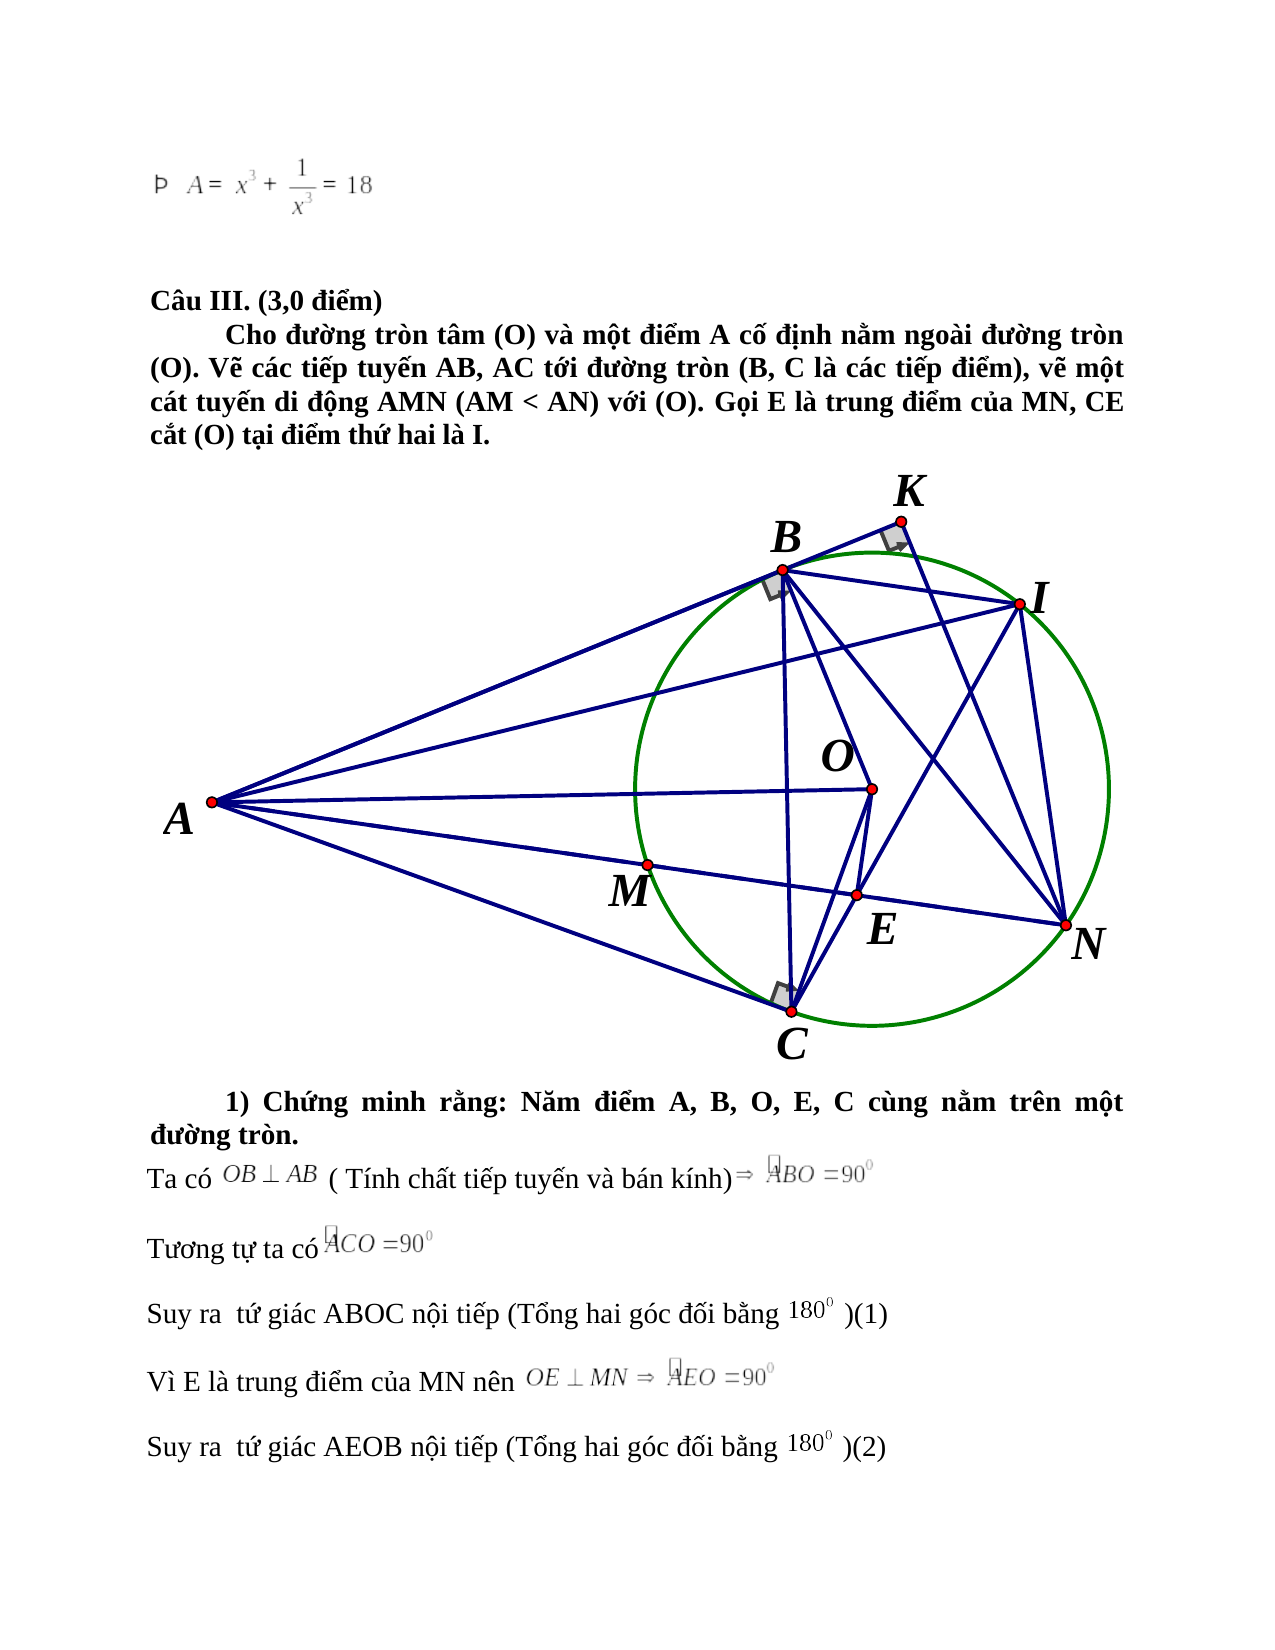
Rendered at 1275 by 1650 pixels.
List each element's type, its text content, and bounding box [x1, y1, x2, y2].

table_header Ta có ( Tính chất tiếp tuyến và bán kính) Tương tự ta có Suy ra tứ giác ABOC nội tiếp (Tổng hai góc đối bằng )(1) [135, 1151, 1224, 1354]
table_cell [135, 1354, 1224, 1487]
table_cell [139, 150, 1228, 245]
text Câu III. (3,0 điểm) [150, 283, 1125, 317]
text 1) Chứng minh rằng: Năm điểm A, B, O, E, C cùng nằm trên một đường tròn. [150, 1084, 1125, 1151]
text Cho đường tròn tâm (O) và một điểm A cố định nằm ngoài đường tròn (O). Vẽ các tiếp tuyến AB, AC tới đường tròn (B, C là các tiếp điểm), vẽ một cát tuyến di động AMN (AM < AN) với (O). Gọi E là trung điểm của MN, CE cắt (O) tại điểm thứ hai là I. [150, 317, 1125, 451]
